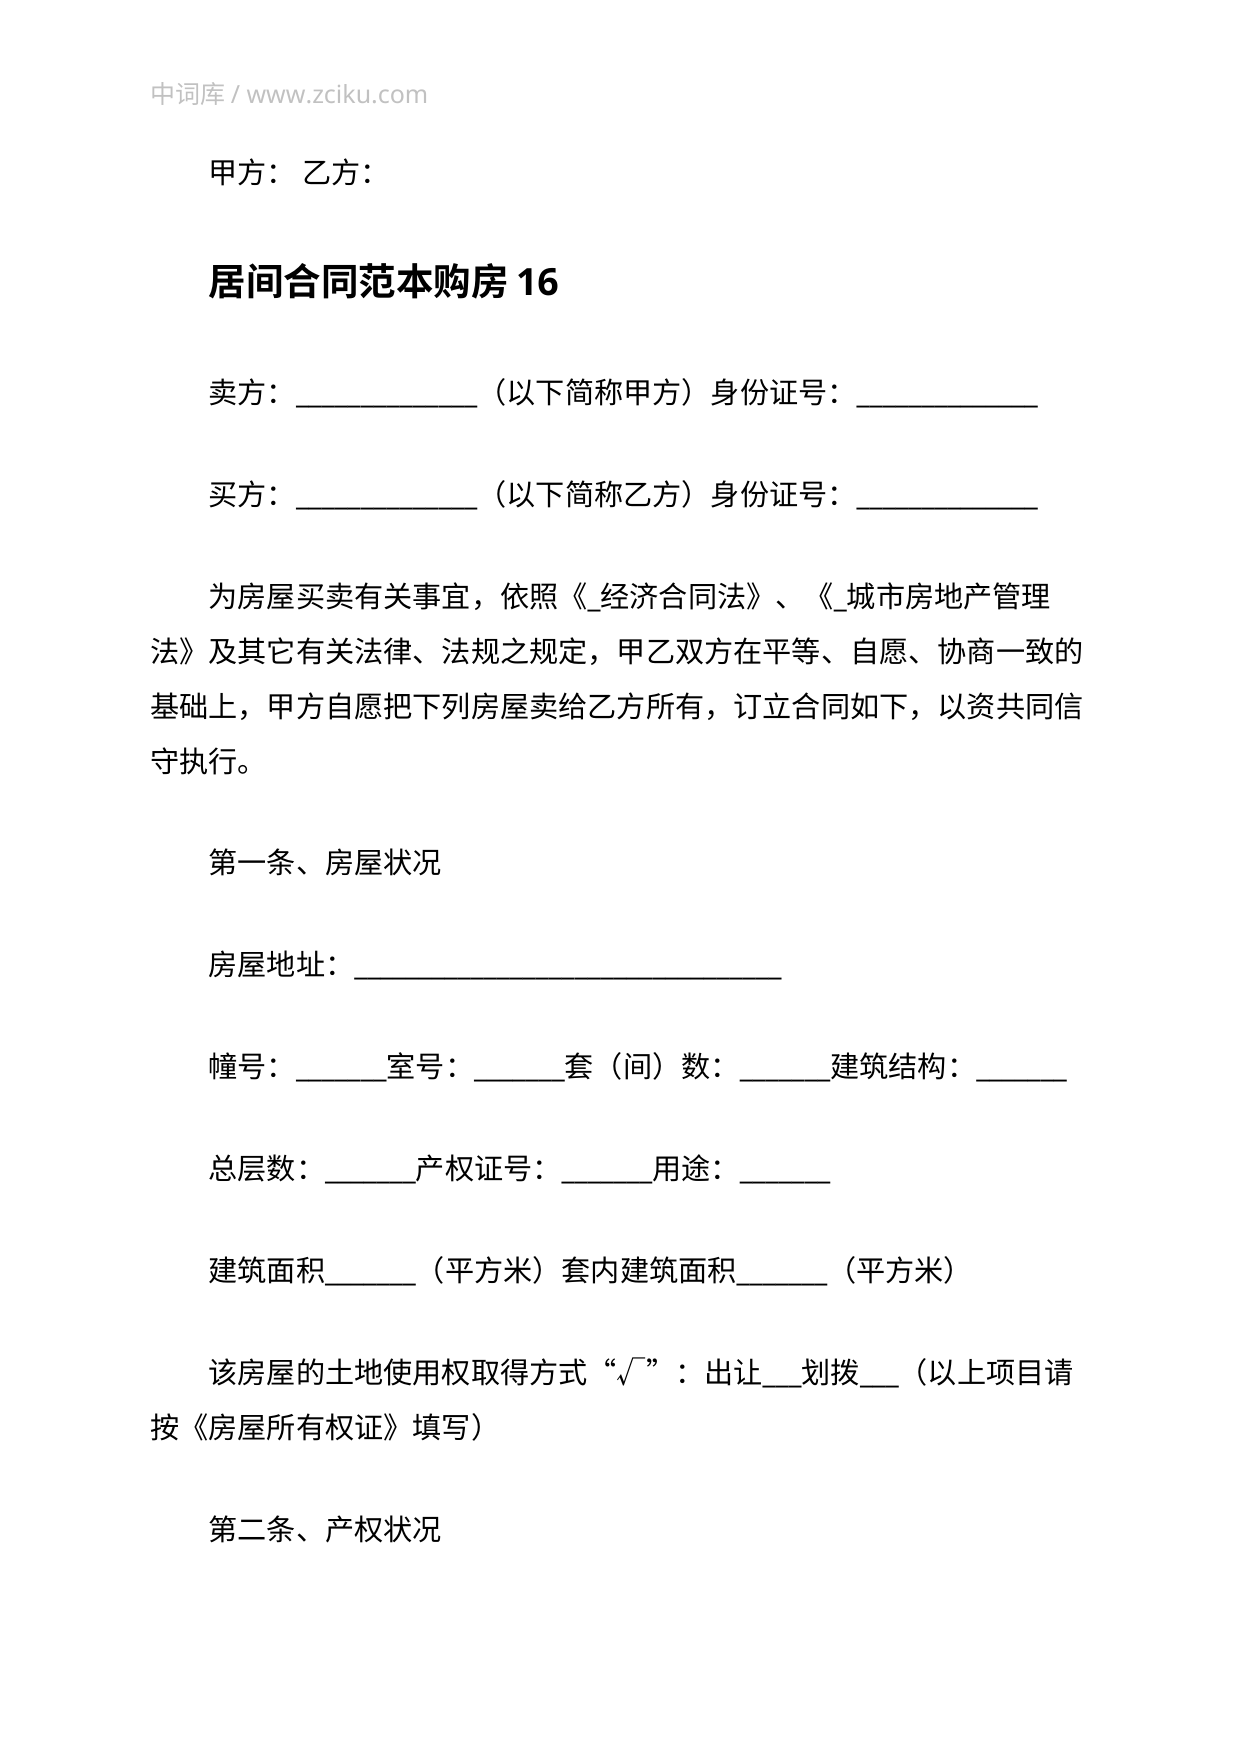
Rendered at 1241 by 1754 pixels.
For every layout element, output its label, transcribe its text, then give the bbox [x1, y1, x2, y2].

text 第一条、房屋状况 [150, 840, 1090, 882]
text 幢号：_______室号：_______套（间）数：_______建筑结构：_______ [150, 1044, 1090, 1086]
text 该房屋的土地使用权取得方式“√”：出让___划拨___（以上项目请按《房屋所有权证》填写） [150, 1349, 1090, 1447]
text 买方：______________（以下简称乙方）身份证号：______________ [150, 471, 1090, 514]
text 第二条、产权状况 [150, 1506, 1090, 1549]
text 居间合同范本购房16 [150, 252, 1090, 306]
text 房屋地址：_________________________________ [150, 942, 1090, 984]
text 甲方： 乙方： [150, 150, 1090, 192]
text 卖方：______________（以下简称甲方）身份证号：______________ [150, 369, 1090, 412]
text 为房屋买卖有关事宜，依照《_经济合同法》、《_城市房地产管理法》及其它有关法律、法规之规定，甲乙双方在平等、自愿、协商一致的基础上，甲方自愿把下列房屋卖给乙方所有，订立合同如下，以资共同信守执行。 [150, 573, 1090, 780]
text 总层数：_______产权证号：_______用途：_______ [150, 1146, 1090, 1188]
text 建筑面积_______（平方米）套内建筑面积_______（平方米） [150, 1248, 1090, 1290]
